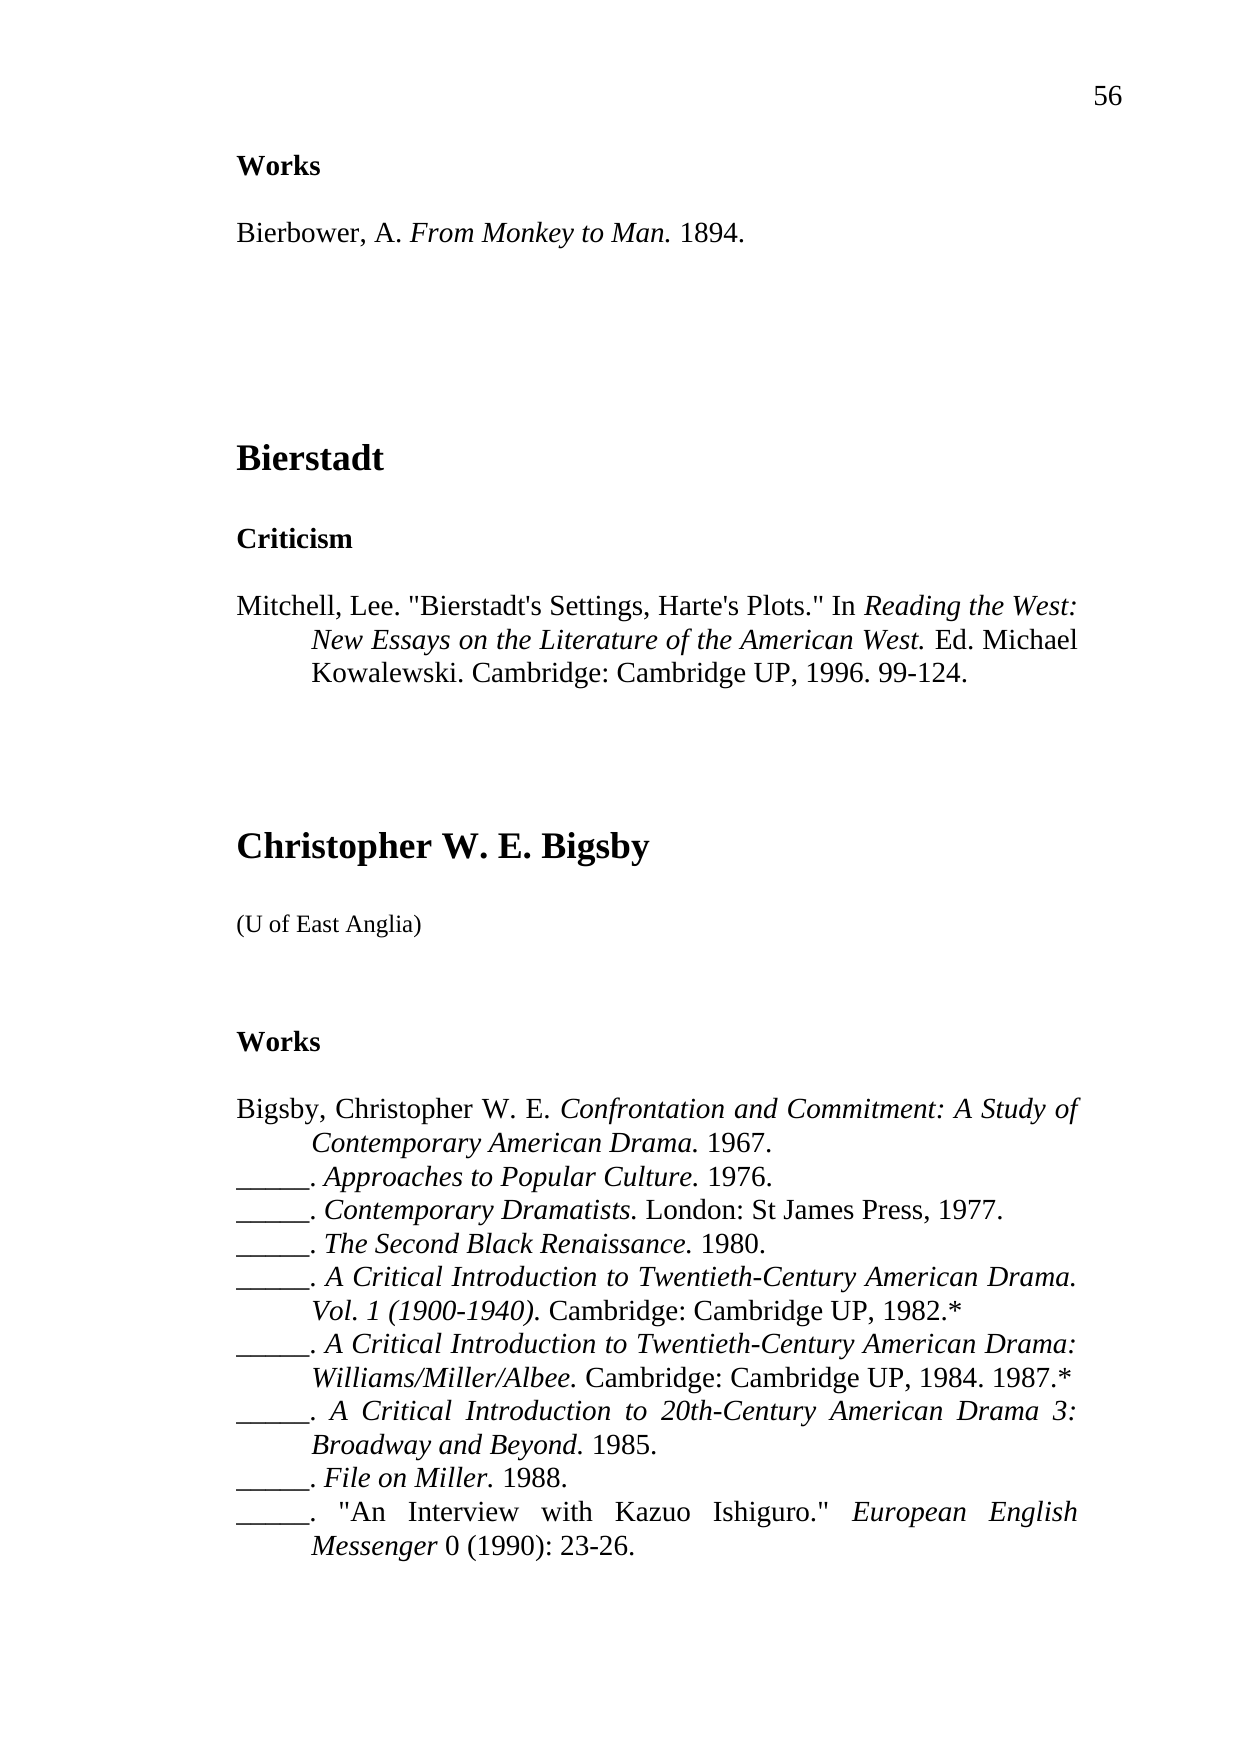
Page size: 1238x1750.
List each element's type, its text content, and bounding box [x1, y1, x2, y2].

text _____. The Second Black Renaissance. 1980. [236, 1226, 1078, 1259]
text _____. A Critical Introduction to 20th-Century American Drama 3: Broadway and Beyond. 1985. [236, 1393, 1078, 1461]
text Criticism [236, 521, 1078, 555]
text Christopher W. E. Bigsby [236, 823, 1078, 866]
text Works [236, 148, 1078, 181]
text _____. A Critical Introduction to Twentieth-Century American Drama: Williams/Miller/Albee. Cambridge: Cambridge UP, 1984. 1987.* [236, 1326, 1078, 1393]
text (U of East Anglia) [236, 909, 1078, 938]
text _____. A Critical Introduction to Twentieth-Century American Drama. Vol. 1 (1900-1940). Cambridge: Cambridge UP, 1982.* [236, 1259, 1078, 1326]
text Bierstadt [236, 435, 1078, 478]
text Mitchell, Lee. "Bierstadt's Settings, Harte's Plots." In Reading the West: New Essays on the Literature of the American West. Ed. Michael Kowalewski. Cambridge: Cambridge UP, 1996. 99-124. [236, 588, 1078, 689]
text _____. File on Miller. 1988. [236, 1461, 1078, 1494]
text Works [236, 1024, 1078, 1058]
text _____. Contemporary Dramatists. London: St James Press, 1977. [236, 1192, 1078, 1226]
text _____. "An Interview with Kazuo Ishiguro." European English Messenger 0 (1990): 23-26. [236, 1494, 1078, 1561]
text Bigsby, Christopher W. E. Confrontation and Commitment: A Study of Contemporary American Drama. 1967. [236, 1092, 1078, 1159]
text Bierbower, A. From Monkey to Man. 1894. [236, 215, 1078, 248]
text _____. Approaches to Popular Culture. 1976. [236, 1159, 1078, 1192]
